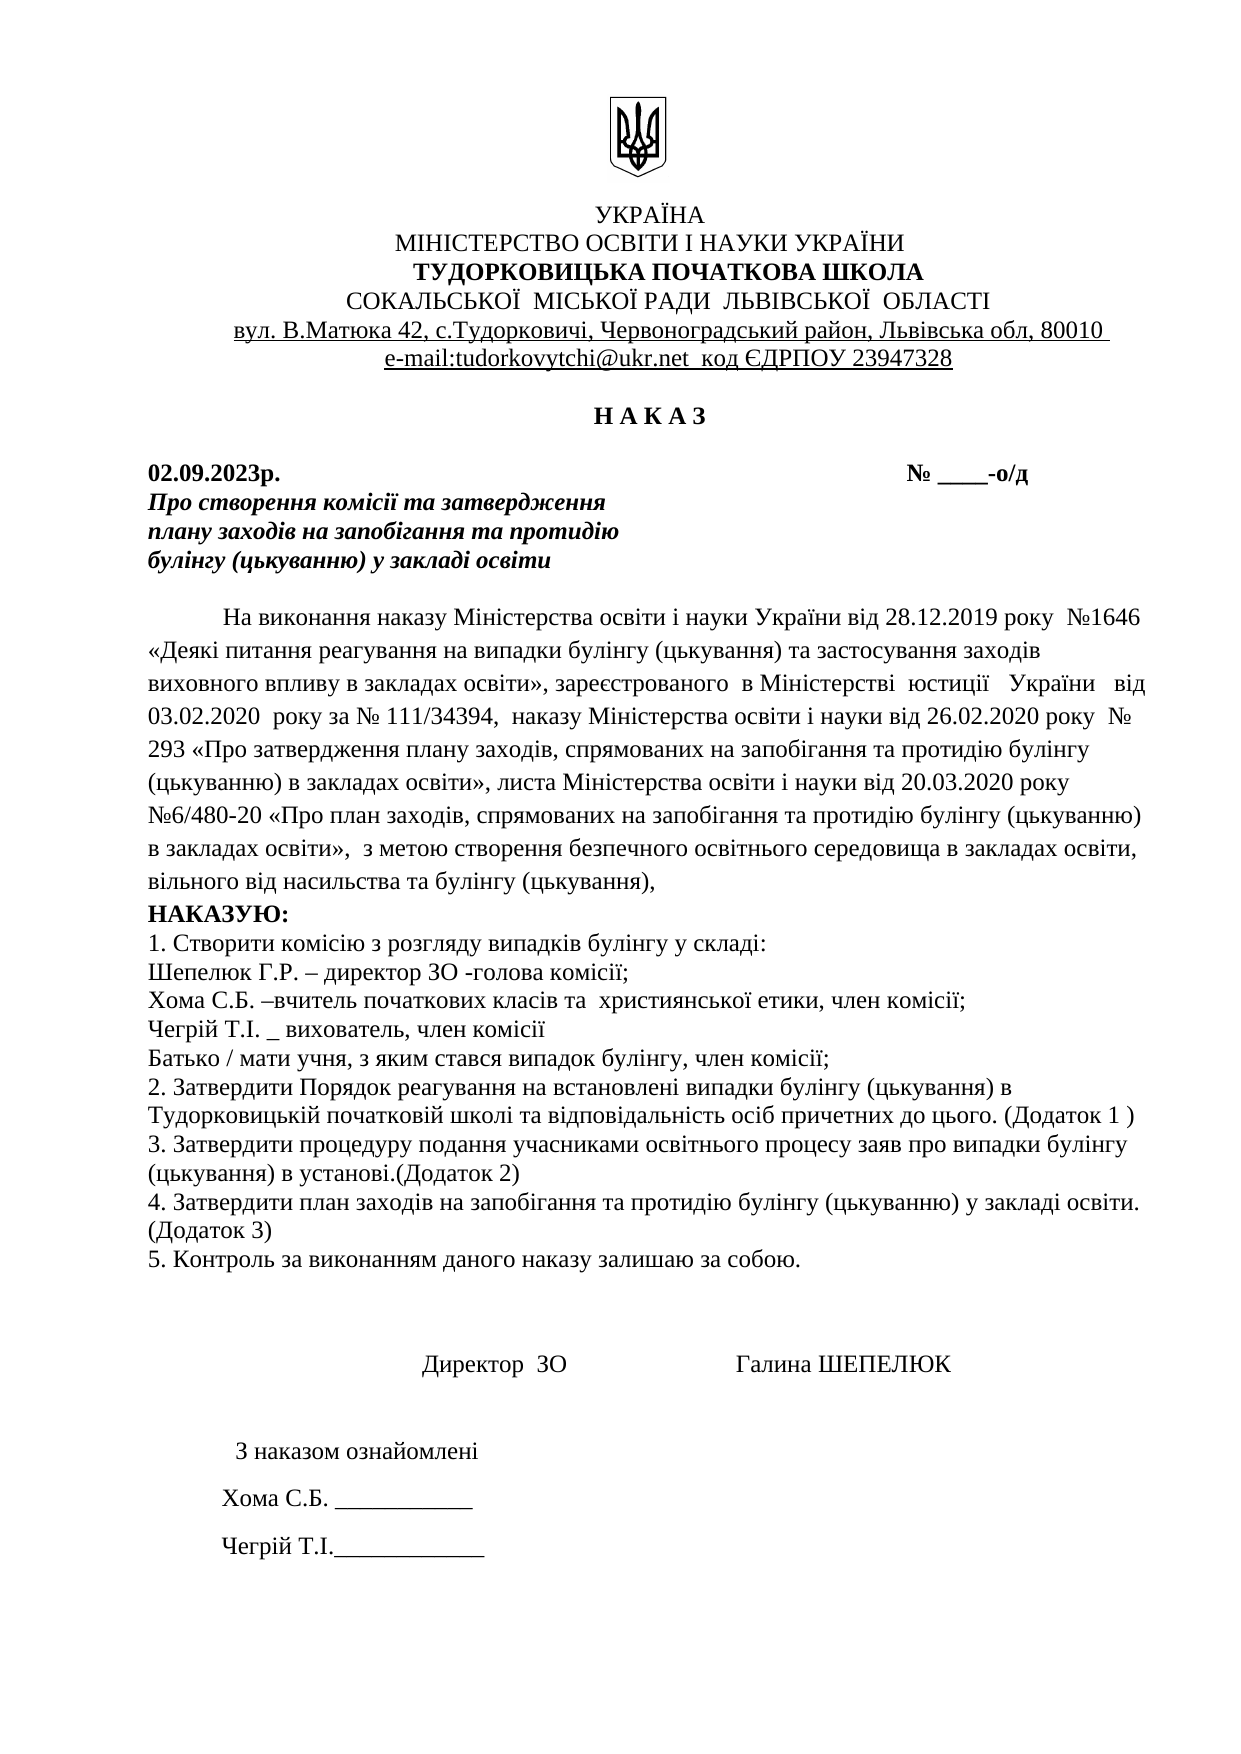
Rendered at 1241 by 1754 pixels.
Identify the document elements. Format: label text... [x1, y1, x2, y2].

text Про створення комісії та затвердження [148, 487, 1152, 516]
text 5. Контроль за виконанням даного наказу залишаю за собою. [148, 1244, 1152, 1273]
text 1. Створити комісію з розгляду випадків булінгу у складі: [148, 928, 1152, 957]
text 4. Затвердити план заходів на запобігання та протидію булінгу (цькуванню) у закладі освіти. [148, 1187, 1152, 1216]
text вул. В.Матюка 42, с.Тудорковичі, Червоноградський район, Львівська обл, 80010 [148, 315, 1152, 343]
text ТУДОРКОВИЦЬКА ПОЧАТКОВА ШКОЛА [148, 257, 1152, 286]
text Чегрій Т.І.____________ [148, 1531, 1152, 1560]
text (Додаток 3) [148, 1216, 1152, 1244]
text Чегрій Т.І. _ вихователь, член комісії [148, 1014, 1152, 1043]
text СОКАЛЬСЬКОЇ МІСЬКОЇ РАДИ ЛЬВІВСЬКОЇ ОБЛАСТІ [148, 286, 1152, 315]
picture [607, 94, 670, 183]
text З наказом ознайомлені [148, 1436, 1152, 1464]
text Н А К А З [148, 401, 1152, 430]
text плану заходів на запобігання та протидію [148, 516, 1152, 545]
text e-mail:tudorkovytchi@ukr.net код ЄДРПОУ 23947328 [148, 343, 1152, 372]
text УКРАЇНА МІНІСТЕРСТВО ОСВІТИ І НАУКИ УКРАЇНИ [148, 200, 1152, 257]
text НАКАЗУЮ: [148, 899, 1152, 928]
text Хома С.Б. ___________ [148, 1483, 1152, 1512]
text булінгу (цькуванню) у закладі освіти [148, 545, 1152, 573]
text 3. Затвердити процедуру подання учасниками освітнього процесу заяв про випадки булінгу (цькування) в установі.(Додаток 2) [148, 1129, 1152, 1187]
text 02.09.2023р. № ____-о/д [148, 458, 1152, 487]
text Хома С.Б. –вчитель початкових класів та християнської етики, член комісії; [148, 986, 1152, 1014]
text Батько / мати учня, з яким стався випадок булінгу, член комісії; [148, 1043, 1152, 1072]
text Директор ЗО Галина ШЕПЕЛЮК [148, 1349, 1152, 1378]
text На виконання наказу Міністерства освіти і науки України від 28.12.2019 року №1646 «Деякі питання реагування на випадки булінгу (цькування) та застосування заходів виховного впливу в закладах освіти», зареєстрованого в Міністерстві юстиції України від 03.02.2020 року за № 111/34394, наказу Міністерства освіти і науки від 26.02.2020 року № 293 «Про затвердження плану заходів, спрямованих на запобігання та протидію булінгу (цькуванню) в закладах освіти», листа Міністерства освіти і науки від 20.03.2020 року №6/480-20 «Про план заходів, спрямованих на запобігання та протидію булінгу (цькуванню) в закладах освіти», з метою створення безпечного освітнього середовища в закладах освіти, вільного від насильства та булінгу (цькування), [148, 602, 1152, 895]
text 2. Затвердити Порядок реагування на встановлені випадки булінгу (цькування) в Тудорковицькій початковій школі та відповідальність осіб причетних до цього. (Додаток 1 ) [148, 1072, 1152, 1129]
text Шепелюк Г.Р. – директор ЗО -голова комісії; [148, 957, 1152, 986]
